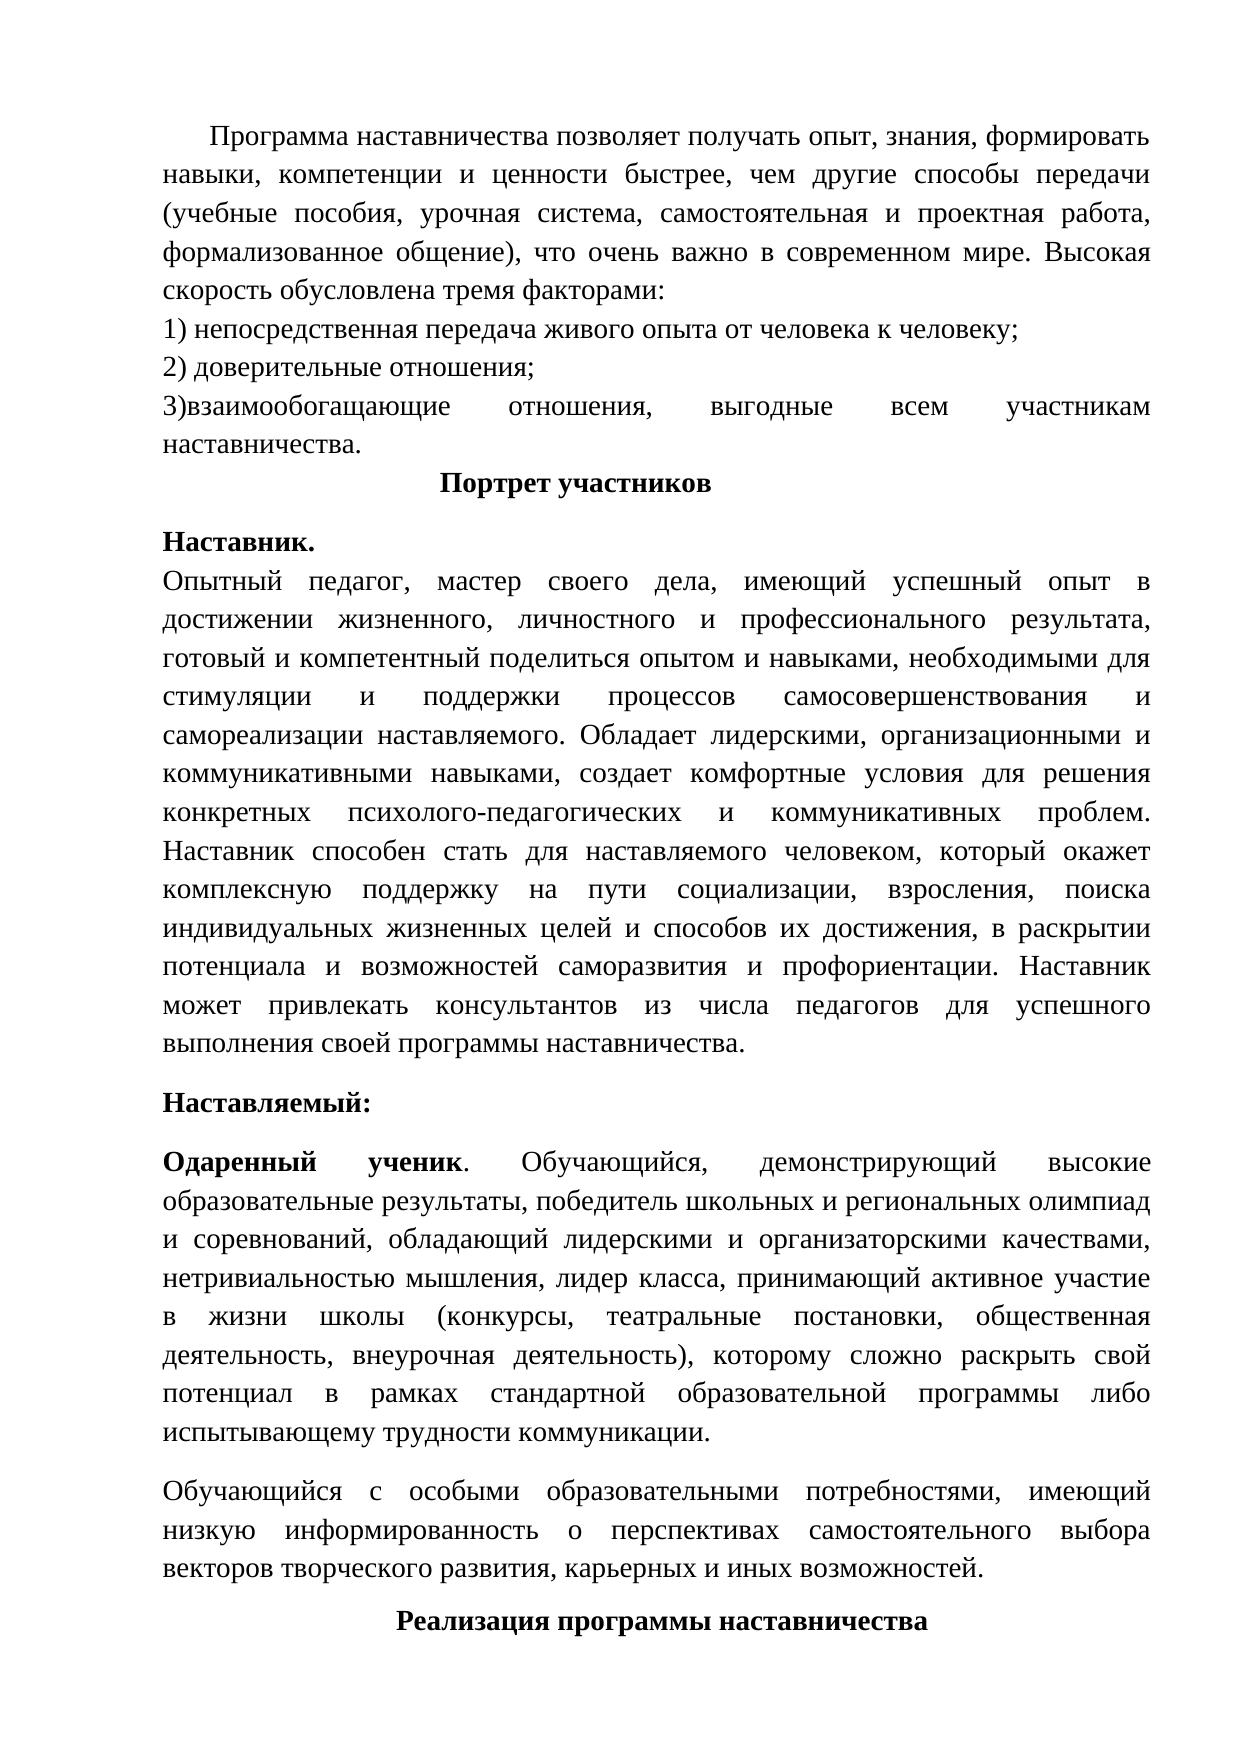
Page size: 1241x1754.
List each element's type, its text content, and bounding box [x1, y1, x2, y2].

text 3)взаимообогащающие отношения, выгодные всем участникам наставничества. [162, 388, 1152, 460]
text 2) доверительные отношения; [162, 349, 1152, 383]
text 1) непосредственная передача живого опыта от человека к человеку; [162, 311, 1152, 344]
text Программа наставничества позволяет получать опыт, знания, формировать навыки, компетенции и ценности быстрее, чем другие способы передачи (учебные пособия, урочная система, самостоятельная и проектная работа, формализованное общение), что очень важно в современном мире. Высокая скорость обусловлена тремя факторами: [162, 118, 1152, 306]
text Портрет участников [162, 465, 1152, 498]
text Обучающийся с особыми образовательными потребностями, имеющий низкую информированность о перспективах самостоятельного выбора векторов творческого развития, карьерных и иных возможностей. [162, 1473, 1152, 1584]
text Наставник. Опытный педагог, мастер своего дела, имеющий успешный опыт в достижении жизненного, личностного и профессионального результата, готовый и компетентный поделиться опытом и навыками, необходимыми для стимуляции и поддержки процессов самосовершенствования и самореализации наставляемого. Обладает лидерскими, организационными и коммуникативными навыками, создает комфортные условия для решения конкретных психолого-педагогических и коммуникативных проблем. Наставник способен стать для наставляемого человеком, который окажет комплексную поддержку на пути социализации, взросления, поиска индивидуальных жизненных целей и способов их достижения, в раскрытии потенциала и возможностей саморазвития и профориентации. Наставник может привлекать консультантов из числа педагогов для успешного выполнения своей программы наставничества. [162, 524, 1152, 1059]
text Одаренный ученик. Обучающийся, демонстрирующий высокие образовательные результаты, победитель школьных и региональных олимпиад и соревнований, обладающий лидерскими и организаторскими качествами, нетривиальностью мышления, лидер класса, принимающий активное участие в жизни школы (конкурсы, театральные постановки, общественная деятельность, внеурочная деятельность), которому сложно раскрыть свой потенциал в рамках стандартной образовательной программы либо испытывающему трудности коммуникации. [162, 1144, 1152, 1447]
text Реализация программы наставничества [396, 1610, 1152, 1636]
text Наставляемый: [162, 1085, 1152, 1118]
